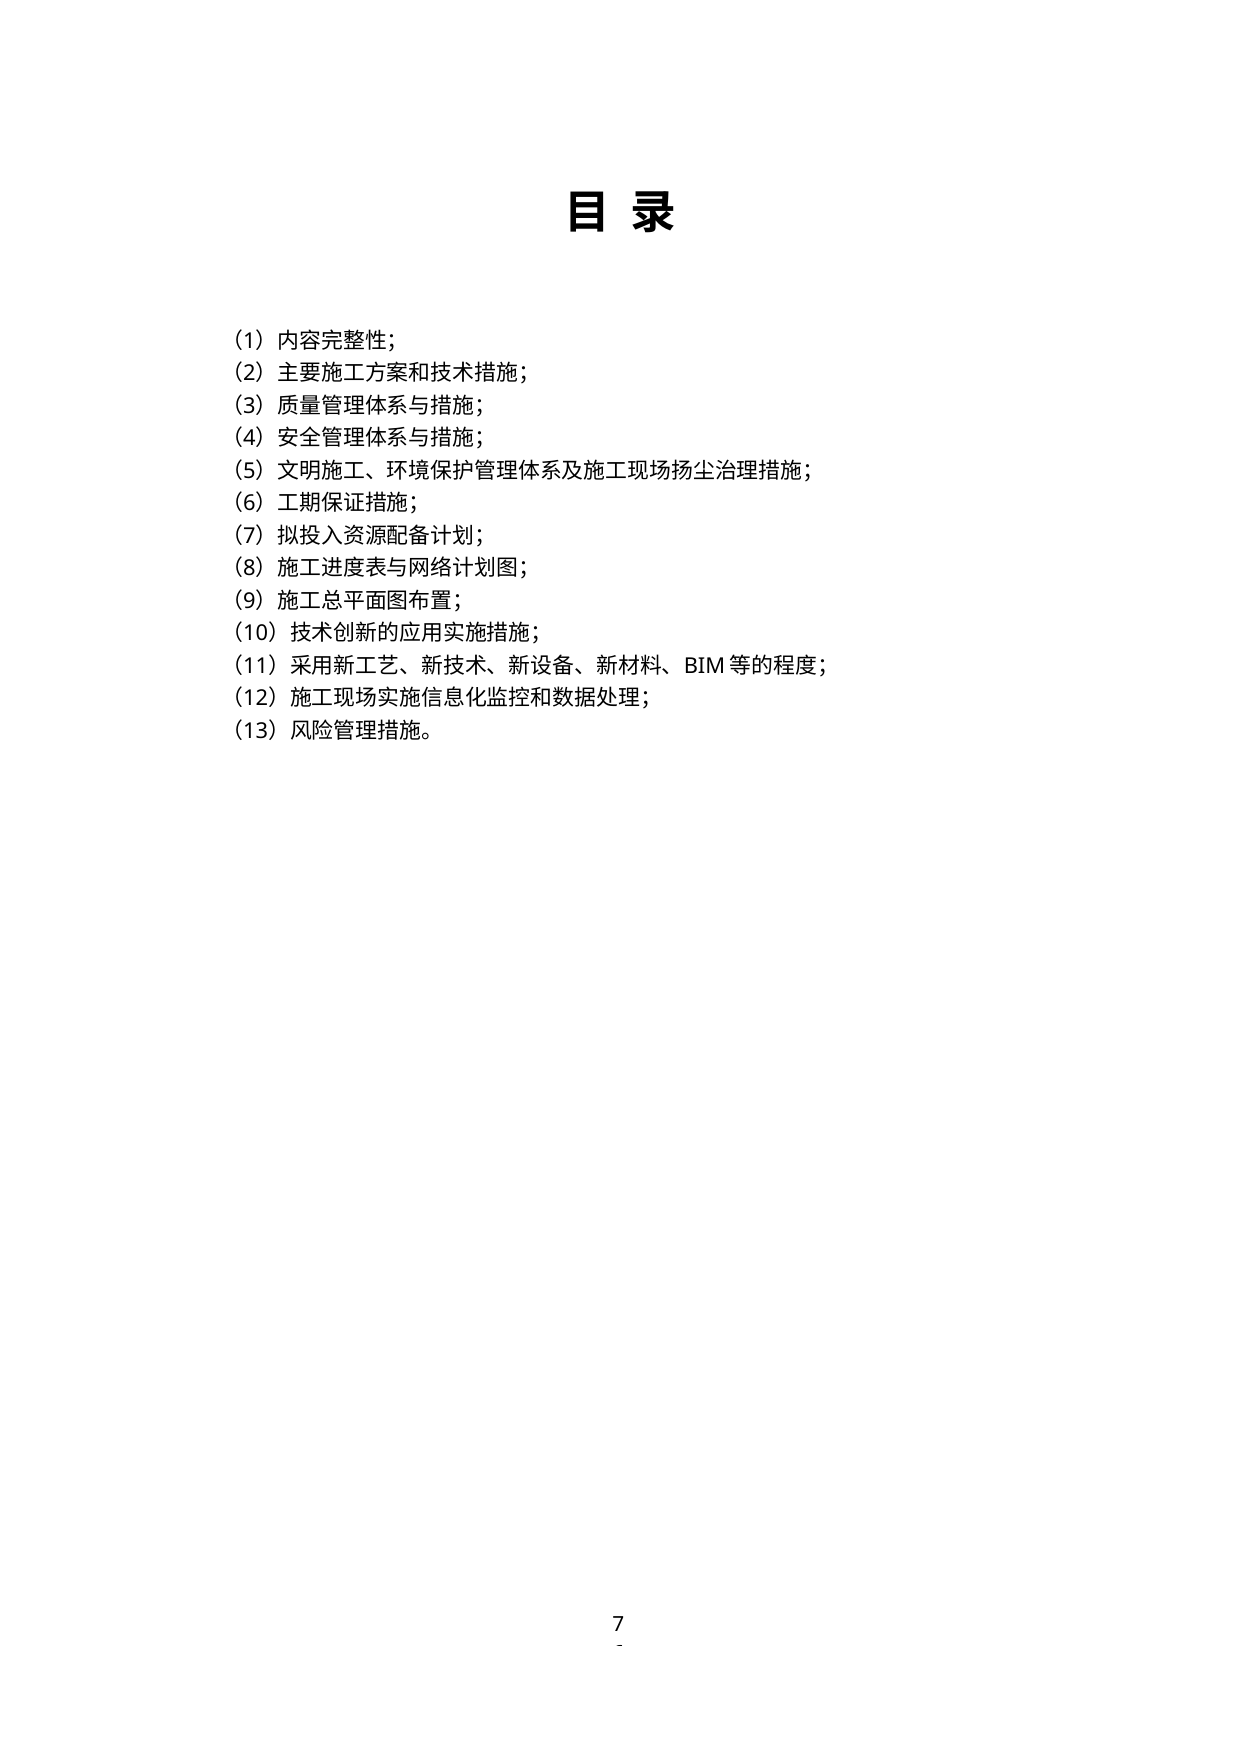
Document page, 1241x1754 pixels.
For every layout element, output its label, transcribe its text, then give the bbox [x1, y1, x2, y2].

text （2）主要施工方案和技术措施； [177, 355, 1063, 388]
text （9）施工总平面图布置； [177, 583, 1063, 615]
text （12）施工现场实施信息化监控和数据处理； [177, 680, 1063, 713]
text （8）施工进度表与网络计划图； [177, 550, 1063, 583]
text （11）采用新工艺、新技术、新设备、新材料、BIM等的程度； [177, 648, 1063, 680]
text （10）技术创新的应用实施措施； [177, 615, 1063, 648]
text （6）工期保证措施； [177, 485, 1063, 518]
text （3）质量管理体系与措施； [177, 388, 1063, 420]
text （7）拟投入资源配备计划； [177, 518, 1063, 550]
text （13）风险管理措施。 [177, 713, 1063, 745]
text 目 录 [177, 160, 1063, 258]
text （5）文明施工、环境保护管理体系及施工现场扬尘治理措施； [177, 453, 1063, 485]
text （4）安全管理体系与措施； [177, 420, 1063, 453]
text （1）内容完整性； [177, 323, 1063, 355]
